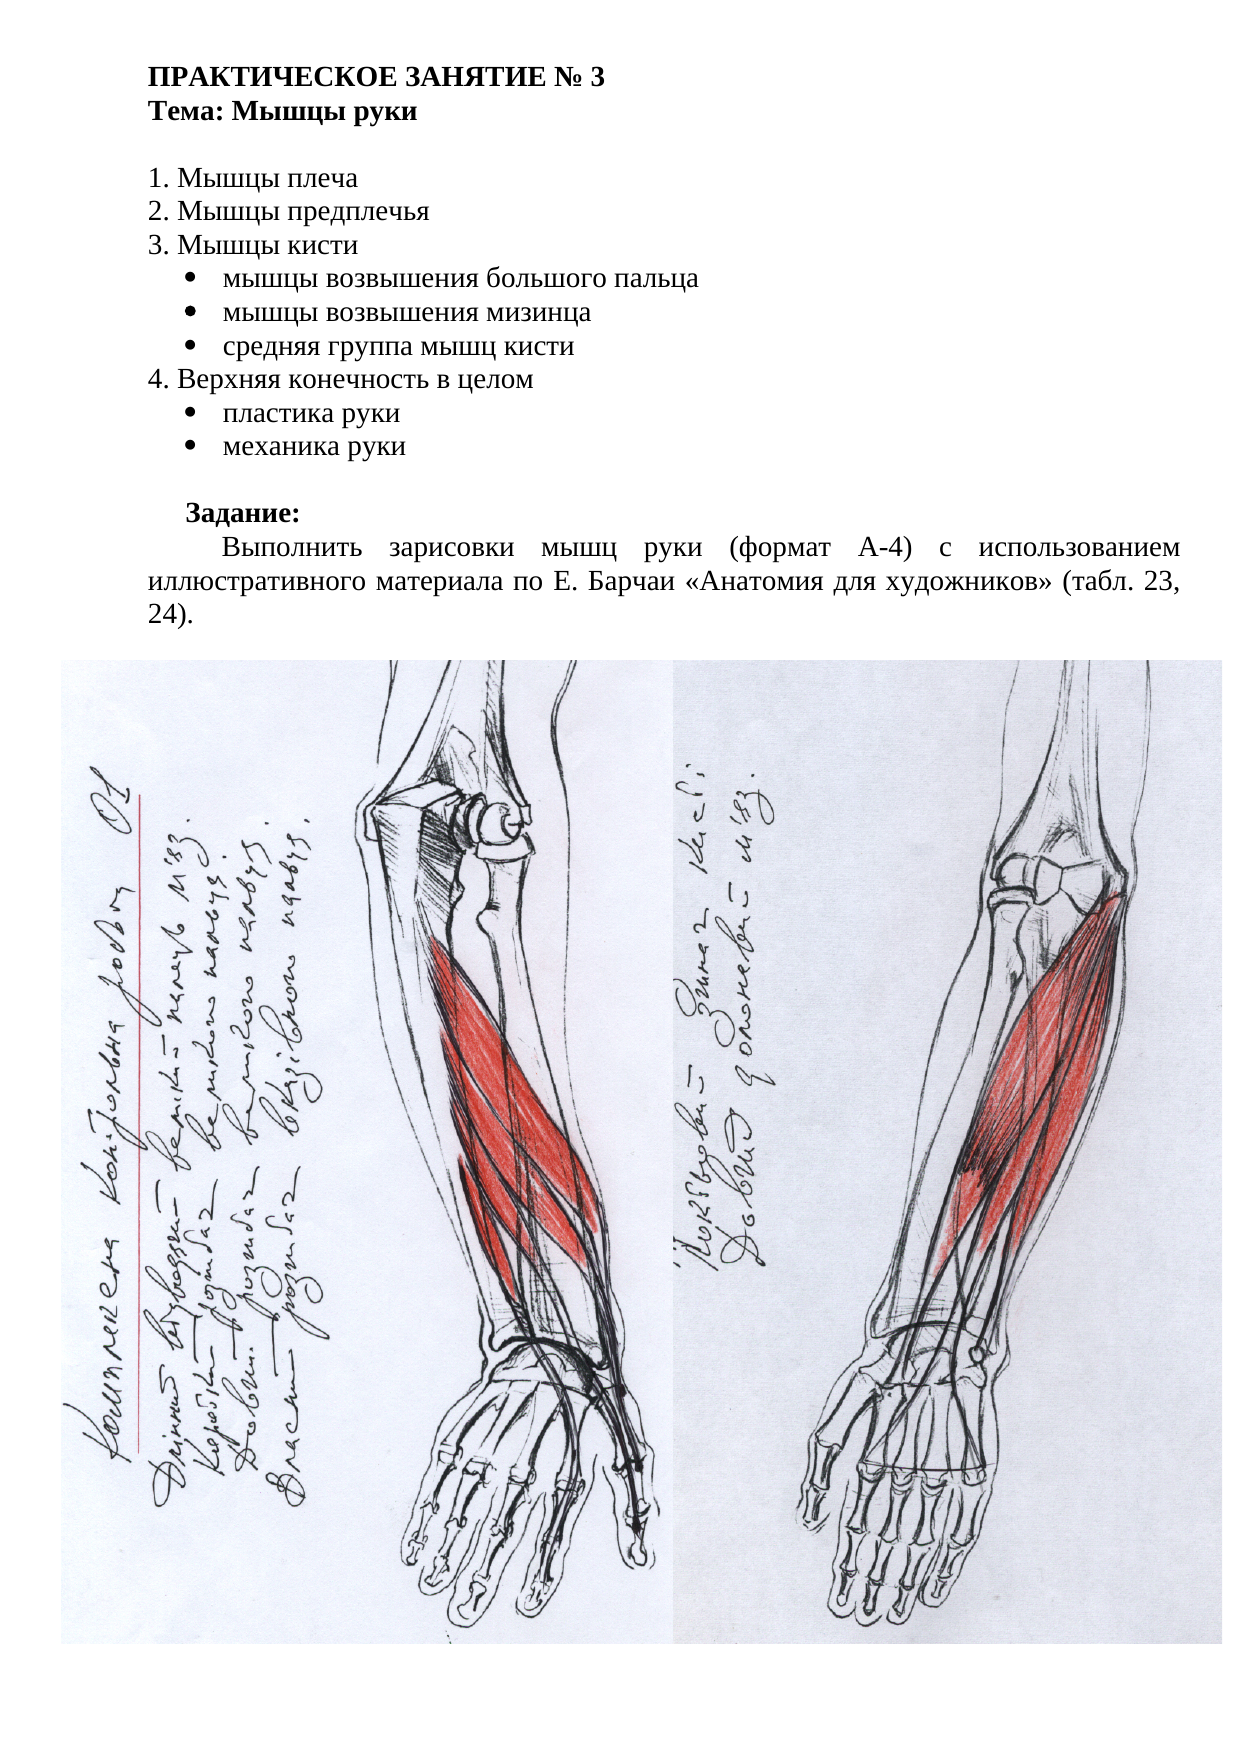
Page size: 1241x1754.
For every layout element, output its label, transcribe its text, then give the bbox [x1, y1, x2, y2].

text 3. Мышцы кисти [148, 227, 1181, 260]
text 1. Мышцы плеча [148, 160, 1181, 193]
text ПРАКТИЧЕСКОЕ ЗАНЯТИЕ № 3 [148, 59, 1181, 93]
list средняя группа мышц кисти [185, 328, 1181, 361]
list мышцы возвышения мизинца [185, 294, 1181, 328]
text Выполнить зарисовки мышц руки (формат А-4) с использованием иллюстративного материала по Е. Барчаи «Анатомия для художников» (табл. 23, 24). [148, 529, 1181, 630]
text Задание: [148, 496, 1181, 529]
text Тема: Мышцы руки [148, 93, 1181, 126]
text 4. Верхняя конечность в целом [148, 361, 1181, 395]
picture [61, 660, 1223, 1644]
list пластика руки [185, 395, 1181, 428]
text 2. Мышцы предплечья [148, 193, 1181, 227]
list механика руки [185, 428, 1181, 462]
list мышцы возвышения большого пальца [185, 260, 1181, 294]
